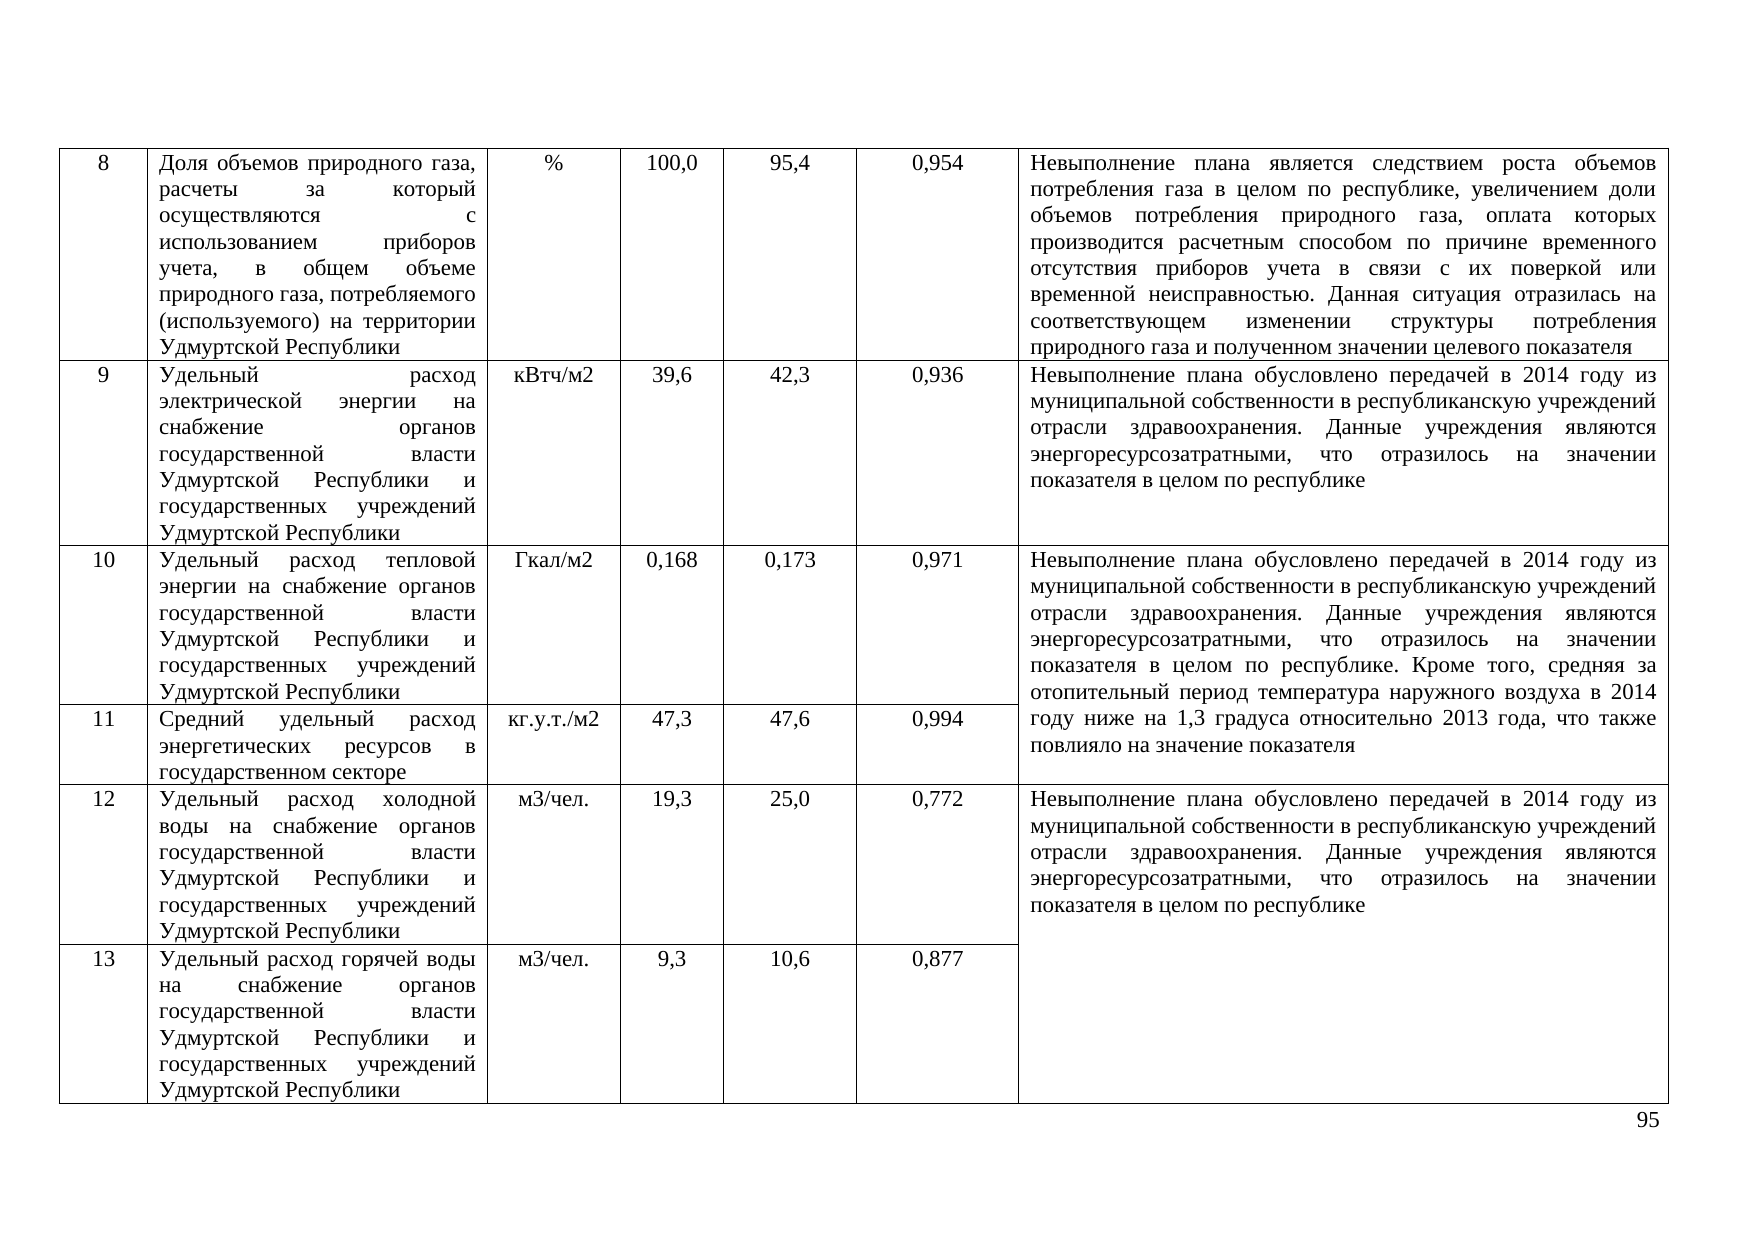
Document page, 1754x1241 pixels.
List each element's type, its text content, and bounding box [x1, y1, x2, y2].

table_cell м3/чел. [488, 785, 620, 943]
table_cell м3/чел. [488, 945, 620, 1103]
table_cell 42,3 [724, 361, 856, 545]
table_cell 0,877 [857, 945, 1018, 1103]
table_cell Невыполнение плана обусловлено передачей в 2014 году из муниципальной собственности в республиканскую учреждений отрасли здравоохранения. Данные учреждения являются энергоресурсозатратными, что отразилось на значении показателя в целом по республике [1019, 785, 1668, 1103]
table_cell 11 [60, 705, 147, 784]
table_cell 12 [60, 785, 147, 943]
table_cell 10,6 [724, 945, 856, 1103]
table_cell Невыполнение плана является следствием роста объемов потребления газа в целом по республике, увеличением доли объемов потребления природного газа, оплата которых производится расчетным способом по причине временного отсутствия приборов учета в связи с их поверкой или временной неисправностью. Данная ситуация отразилась на соответствующем изменении структуры потребления природного газа и полученном значении целевого показателя [1019, 149, 1668, 359]
table_cell 0,772 [857, 785, 1018, 943]
table_cell 100,0 [621, 149, 723, 359]
table_cell % [488, 149, 620, 359]
table_cell кВтч/м2 [488, 361, 620, 545]
table_cell Гкал/м2 [488, 546, 620, 704]
table_cell Удельный расход горячей воды на снабжение органов государственной власти Удмуртской Республики и государственных учреждений Удмуртской Республики [148, 945, 487, 1103]
table_cell 95,4 [724, 149, 856, 359]
table_cell 9 [60, 361, 147, 545]
table_cell кг.у.т./м2 [488, 705, 620, 784]
table_cell 9,3 [621, 945, 723, 1103]
table_cell 19,3 [621, 785, 723, 943]
table_cell Удельный расход электрической энергии на снабжение органов государственной власти Удмуртской Республики и государственных учреждений Удмуртской Республики [148, 361, 487, 545]
table_cell 25,0 [724, 785, 856, 943]
table_cell Удельный расход тепловой энергии на снабжение органов государственной власти Удмуртской Республики и государственных учреждений Удмуртской Республики [148, 546, 487, 704]
table_cell Невыполнение плана обусловлено передачей в 2014 году из муниципальной собственности в республиканскую учреждений отрасли здравоохранения. Данные учреждения являются энергоресурсозатратными, что отразилось на значении показателя в целом по республике. Кроме того, средняя за отопительный период температура наружного воздуха в 2014 году ниже на 1,3 градуса относительно 2013 года, что также повлияло на значение показателя [1019, 546, 1668, 784]
table_cell 0,168 [621, 546, 723, 704]
table_cell 8 [60, 149, 147, 359]
table_cell 0,971 [857, 546, 1018, 704]
table_cell Средний удельный расход энергетических ресурсов в государственном секторе [148, 705, 487, 784]
table_cell 47,6 [724, 705, 856, 784]
table_cell Невыполнение плана обусловлено передачей в 2014 году из муниципальной собственности в республиканскую учреждений отрасли здравоохранения. Данные учреждения являются энергоресурсозатратными, что отразилось на значении показателя в целом по республике [1019, 361, 1668, 545]
table_cell 0,994 [857, 705, 1018, 784]
table_cell 0,173 [724, 546, 856, 704]
table_cell 47,3 [621, 705, 723, 784]
table_cell 0,954 [857, 149, 1018, 359]
table_cell 39,6 [621, 361, 723, 545]
table_cell Доля объемов природного газа, расчеты за который осуществляются с использованием приборов учета, в общем объеме природного газа, потребляемого (используемого) на территории Удмуртской Республики [148, 149, 487, 359]
table_cell 0,936 [857, 361, 1018, 545]
table_cell Удельный расход холодной воды на снабжение органов государственной власти Удмуртской Республики и государственных учреждений Удмуртской Республики [148, 785, 487, 943]
table_cell 10 [60, 546, 147, 704]
table_cell 13 [60, 945, 147, 1103]
